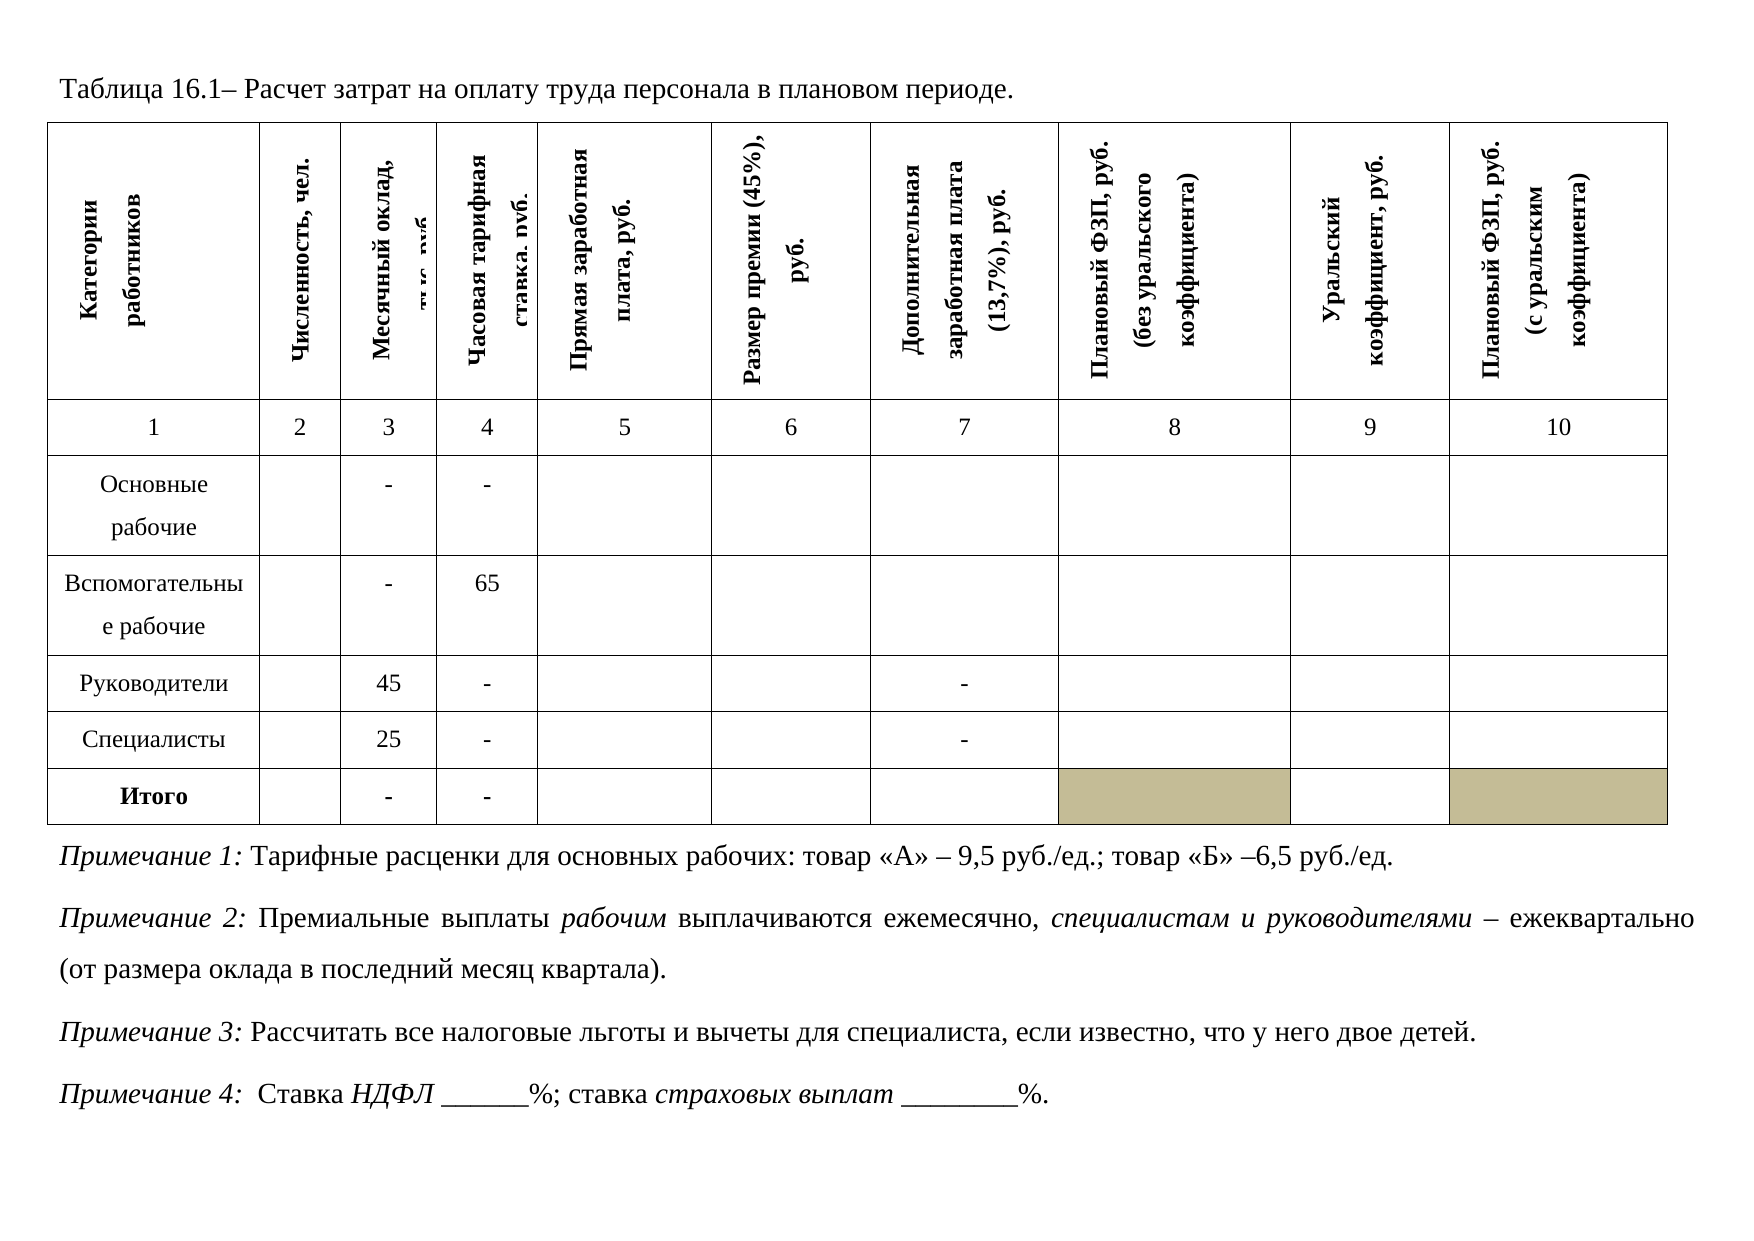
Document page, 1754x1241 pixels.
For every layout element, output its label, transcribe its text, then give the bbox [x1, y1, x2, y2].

table_cell [260, 456, 340, 555]
table_header Численность, чел. [260, 123, 340, 398]
table_cell [1450, 556, 1667, 654]
table_cell [538, 712, 711, 768]
table_cell - [871, 656, 1058, 711]
table_header Часовая тарифная ставка, руб. [437, 123, 537, 398]
table_cell 10 [1450, 400, 1667, 455]
table_cell - [341, 556, 436, 654]
table_cell 2 [260, 400, 340, 455]
table_cell 1 [48, 400, 259, 455]
text Таблица 16.1– Расчет затрат на оплату труда персонала в плановом периоде. [59, 72, 1695, 105]
table_header Размер премии (45%), руб. [712, 123, 870, 398]
table_cell [538, 456, 711, 555]
table_cell [538, 656, 711, 711]
table_cell 8 [1059, 400, 1290, 455]
table_cell [1450, 769, 1667, 824]
table_header Прямая заработная плата, руб. [538, 123, 711, 398]
table_cell 6 [712, 400, 870, 455]
table_cell 3 [341, 400, 436, 455]
table_cell [1291, 456, 1449, 555]
table_cell [1450, 712, 1667, 768]
table_cell [1291, 556, 1449, 654]
table_cell - [341, 769, 436, 824]
table_cell - [437, 712, 537, 768]
table_cell [260, 556, 340, 654]
table_cell [538, 556, 711, 654]
table_cell [1450, 456, 1667, 555]
table_header Плановый ФЗП, руб. (без уральского коэффициента) [1059, 123, 1290, 398]
table_cell [1291, 656, 1449, 711]
table_cell 5 [538, 400, 711, 455]
table_header Категории работников [48, 123, 259, 398]
table_cell - [437, 656, 537, 711]
table_cell [260, 769, 340, 824]
table_cell Вспомогательные рабочие [48, 556, 259, 654]
text Примечание 4: Ставка НДФЛ ______%; ставка страховых выплат ________%. [59, 1076, 1695, 1110]
table_cell - [341, 456, 436, 555]
table_cell Основные рабочие [48, 456, 259, 555]
table_cell 65 [437, 556, 537, 654]
table_cell - [871, 712, 1058, 768]
table_cell [1059, 656, 1290, 711]
table_cell [871, 456, 1058, 555]
table_cell Руководители [48, 656, 259, 711]
table_cell 45 [341, 656, 436, 711]
table_cell [712, 712, 870, 768]
text Примечание 2: Премиальные выплаты рабочим выплачиваются ежемесячно, специалистам и руководителями – ежеквартально (от размера оклада в последний месяц квартала). [59, 901, 1695, 984]
table_cell [260, 656, 340, 711]
text Примечание 3: Рассчитать все налоговые льготы и вычеты для специалиста, если известно, что у него двое детей. [59, 1014, 1695, 1047]
table_header Дополнительная заработная плата (13,7%), руб. [871, 123, 1058, 398]
table_cell [712, 456, 870, 555]
table_header Месячный оклад, тыс. руб. [341, 123, 436, 398]
table_cell [712, 769, 870, 824]
table_cell Специалисты [48, 712, 259, 768]
table_cell [1059, 456, 1290, 555]
text Примечание 1: Тарифные расценки для основных рабочих: товар «А» – 9,5 руб./ед.; товар «Б» –6,5 руб./ед. [59, 838, 1695, 871]
table_cell 25 [341, 712, 436, 768]
table_cell [1059, 712, 1290, 768]
table_cell - [437, 769, 537, 824]
table_cell 4 [437, 400, 537, 455]
table_header Уральский коэффициент, руб. [1291, 123, 1449, 398]
table_cell [1291, 712, 1449, 768]
table_cell [260, 712, 340, 768]
table_cell - [437, 456, 537, 555]
table_cell [538, 769, 711, 824]
table_cell [1059, 769, 1290, 824]
table_cell [1291, 769, 1449, 824]
table_cell Итого [48, 769, 259, 824]
table_cell [871, 556, 1058, 654]
table_cell [1450, 656, 1667, 711]
table_cell 7 [871, 400, 1058, 455]
table_cell [712, 656, 870, 711]
table_cell [712, 556, 870, 654]
table_header Плановый ФЗП, руб. (с уральским коэффициента) [1450, 123, 1667, 398]
table_cell [1059, 556, 1290, 654]
table_cell [871, 769, 1058, 824]
table_cell 9 [1291, 400, 1449, 455]
